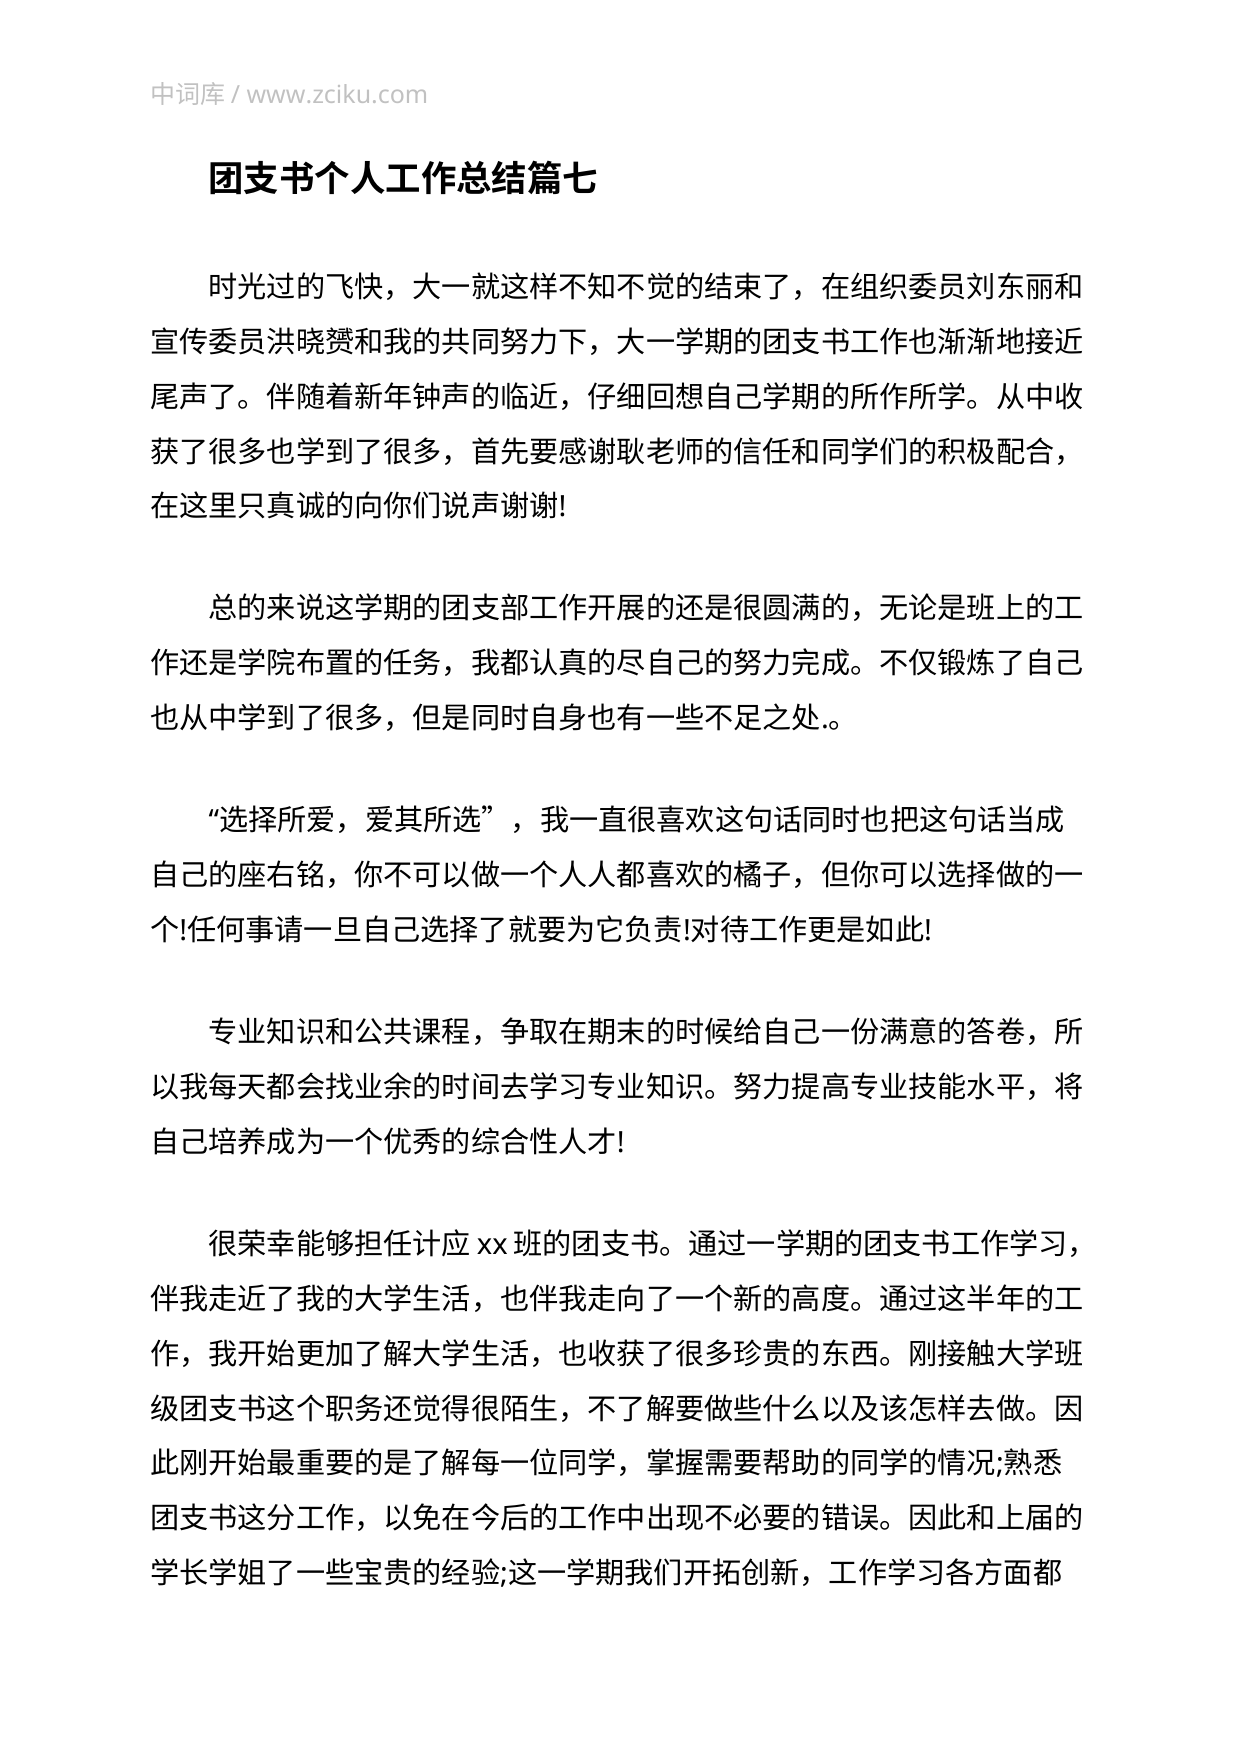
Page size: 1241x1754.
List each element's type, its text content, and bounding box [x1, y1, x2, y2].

text 时光过的飞快，大一就这样不知不觉的结束了，在组织委员刘东丽和宣传委员洪晓赟和我的共同努力下，大一学期的团支书工作也渐渐地接近尾声了。伴随着新年钟声的临近，仔细回想自己学期的所作所学。从中收获了很多也学到了很多，首先要感谢耿老师的信任和同学们的积极配合，在这里只真诚的向你们说声谢谢! [150, 263, 1090, 525]
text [150, 1220, 1090, 1592]
text 专业知识和公共课程，争取在期末的时候给自己一份满意的答卷，所以我每天都会找业余的时间去学习专业知识。努力提高专业技能水平，将自己培养成为一个优秀的综合性人才! [150, 1009, 1090, 1161]
text “选择所爱，爱其所选”，我一直很喜欢这句话同时也把这句话当成自己的座右铭，你不可以做一个人人都喜欢的橘子，但你可以选择做的一个!任何事请一旦自己选择了就要为它负责!对待工作更是如此! [150, 797, 1090, 949]
text 总的来说这学期的团支部工作开展的还是很圆满的，无论是班上的工作还是学院布置的任务，我都认真的尽自己的努力完成。不仅锻炼了自己也从中学到了很多，但是同时自身也有一些不足之处.。 [150, 585, 1090, 737]
text 团支书个人工作总结篇七 [150, 150, 1090, 201]
